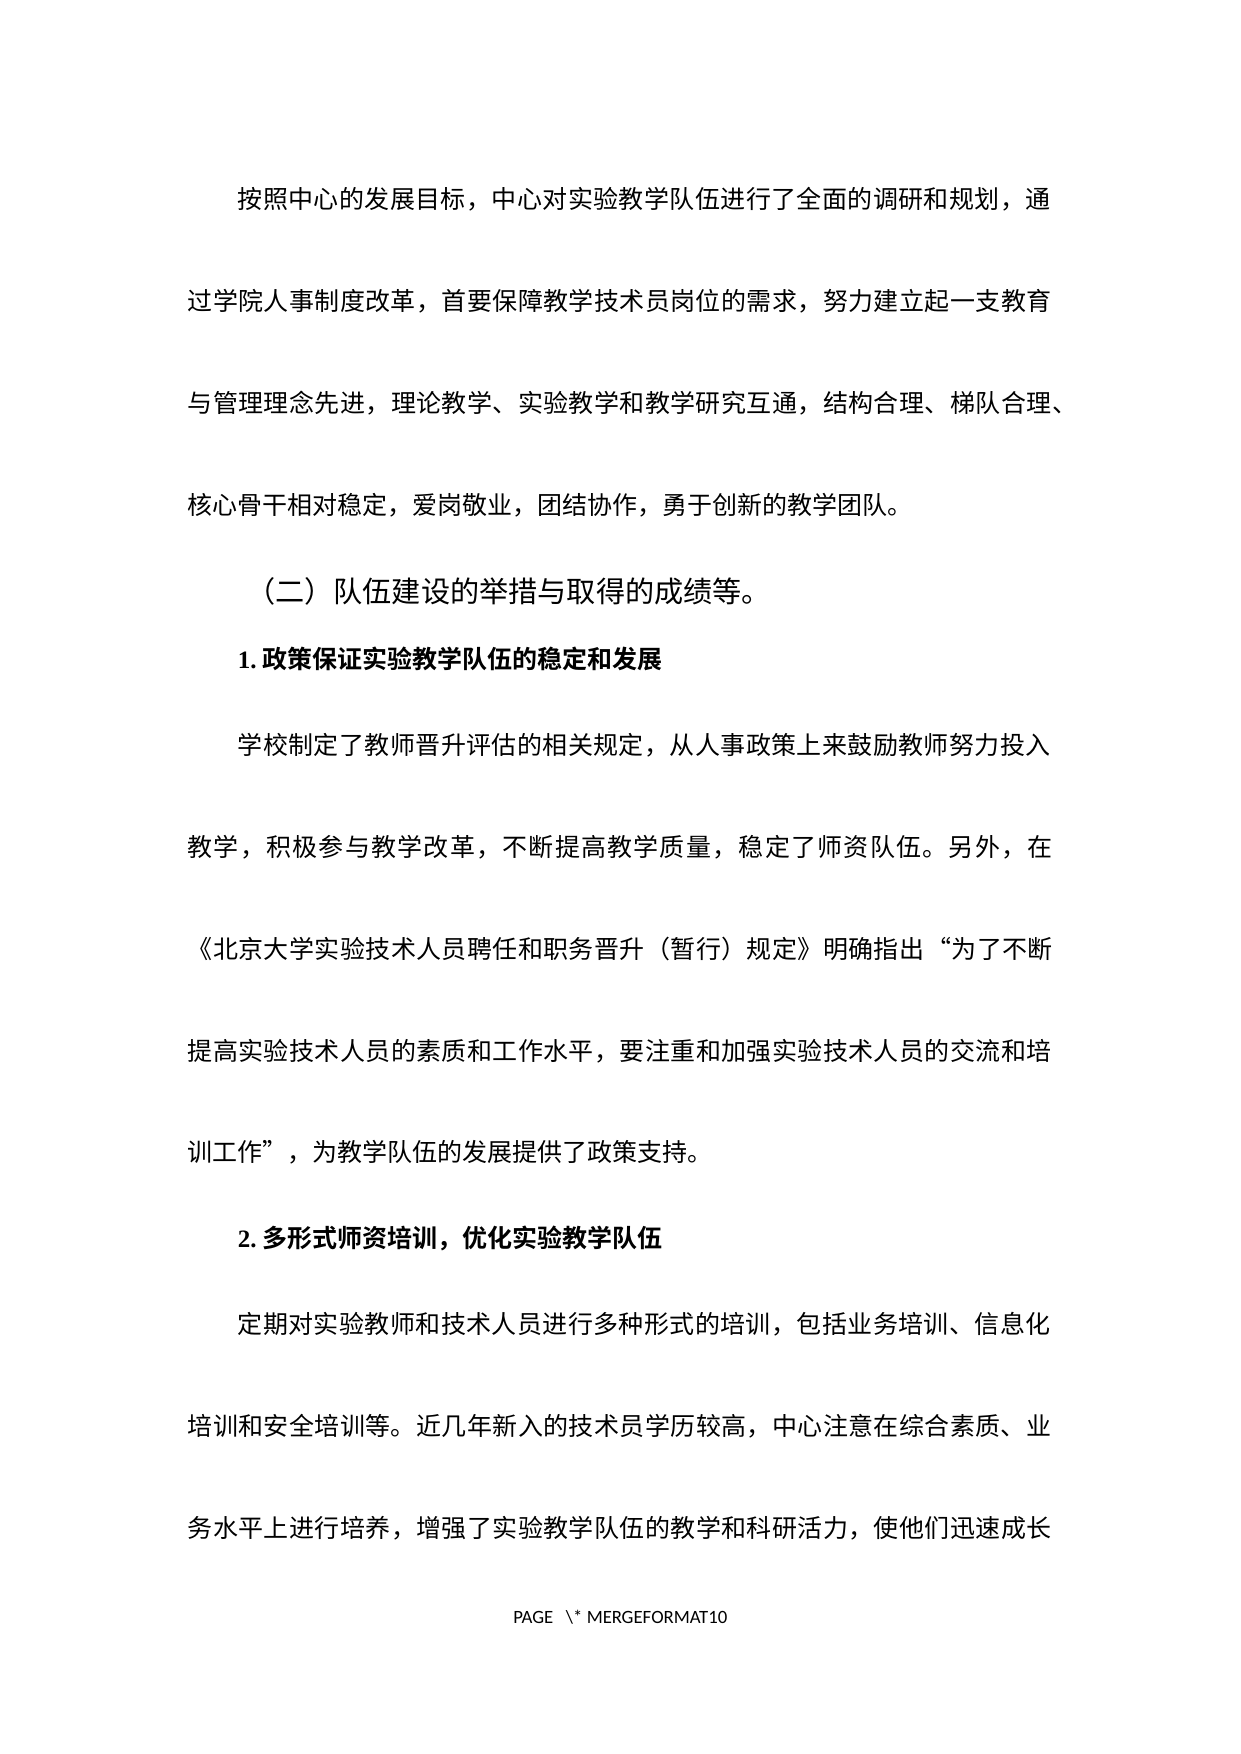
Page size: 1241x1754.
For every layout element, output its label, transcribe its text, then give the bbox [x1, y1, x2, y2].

text （二）队伍建设的举措与取得的成绩等。 [187, 556, 1053, 623]
text 2. 多形式师资培训，优化实验教学队伍 [187, 1203, 1053, 1271]
text 按照中心的发展目标，中心对实验教学队伍进行了全面的调研和规划，通过学院人事制度改革，首要保障教学技术员岗位的需求，努力建立起一支教育与管理理念先进，理论教学、实验教学和教学研究互通，结构合理、梯队合理、核心骨干相对稳定，爱岗敬业，团结协作，勇于创新的教学团队。 [187, 164, 1053, 537]
text 学校制定了教师晋升评估的相关规定，从人事政策上来鼓励教师努力投入教学，积极参与教学改革，不断提高教学质量，稳定了师资队伍。另外，在《北京大学实验技术人员聘任和职务晋升（暂行）规定》明确指出“为了不断提高实验技术人员的素质和工作水平，要注重和加强实验技术人员的交流和培训工作”，为教学队伍的发展提供了政策支持。 [187, 709, 1053, 1185]
text 1. 政策保证实验教学队伍的稳定和发展 [187, 623, 1053, 691]
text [187, 1289, 1053, 1561]
